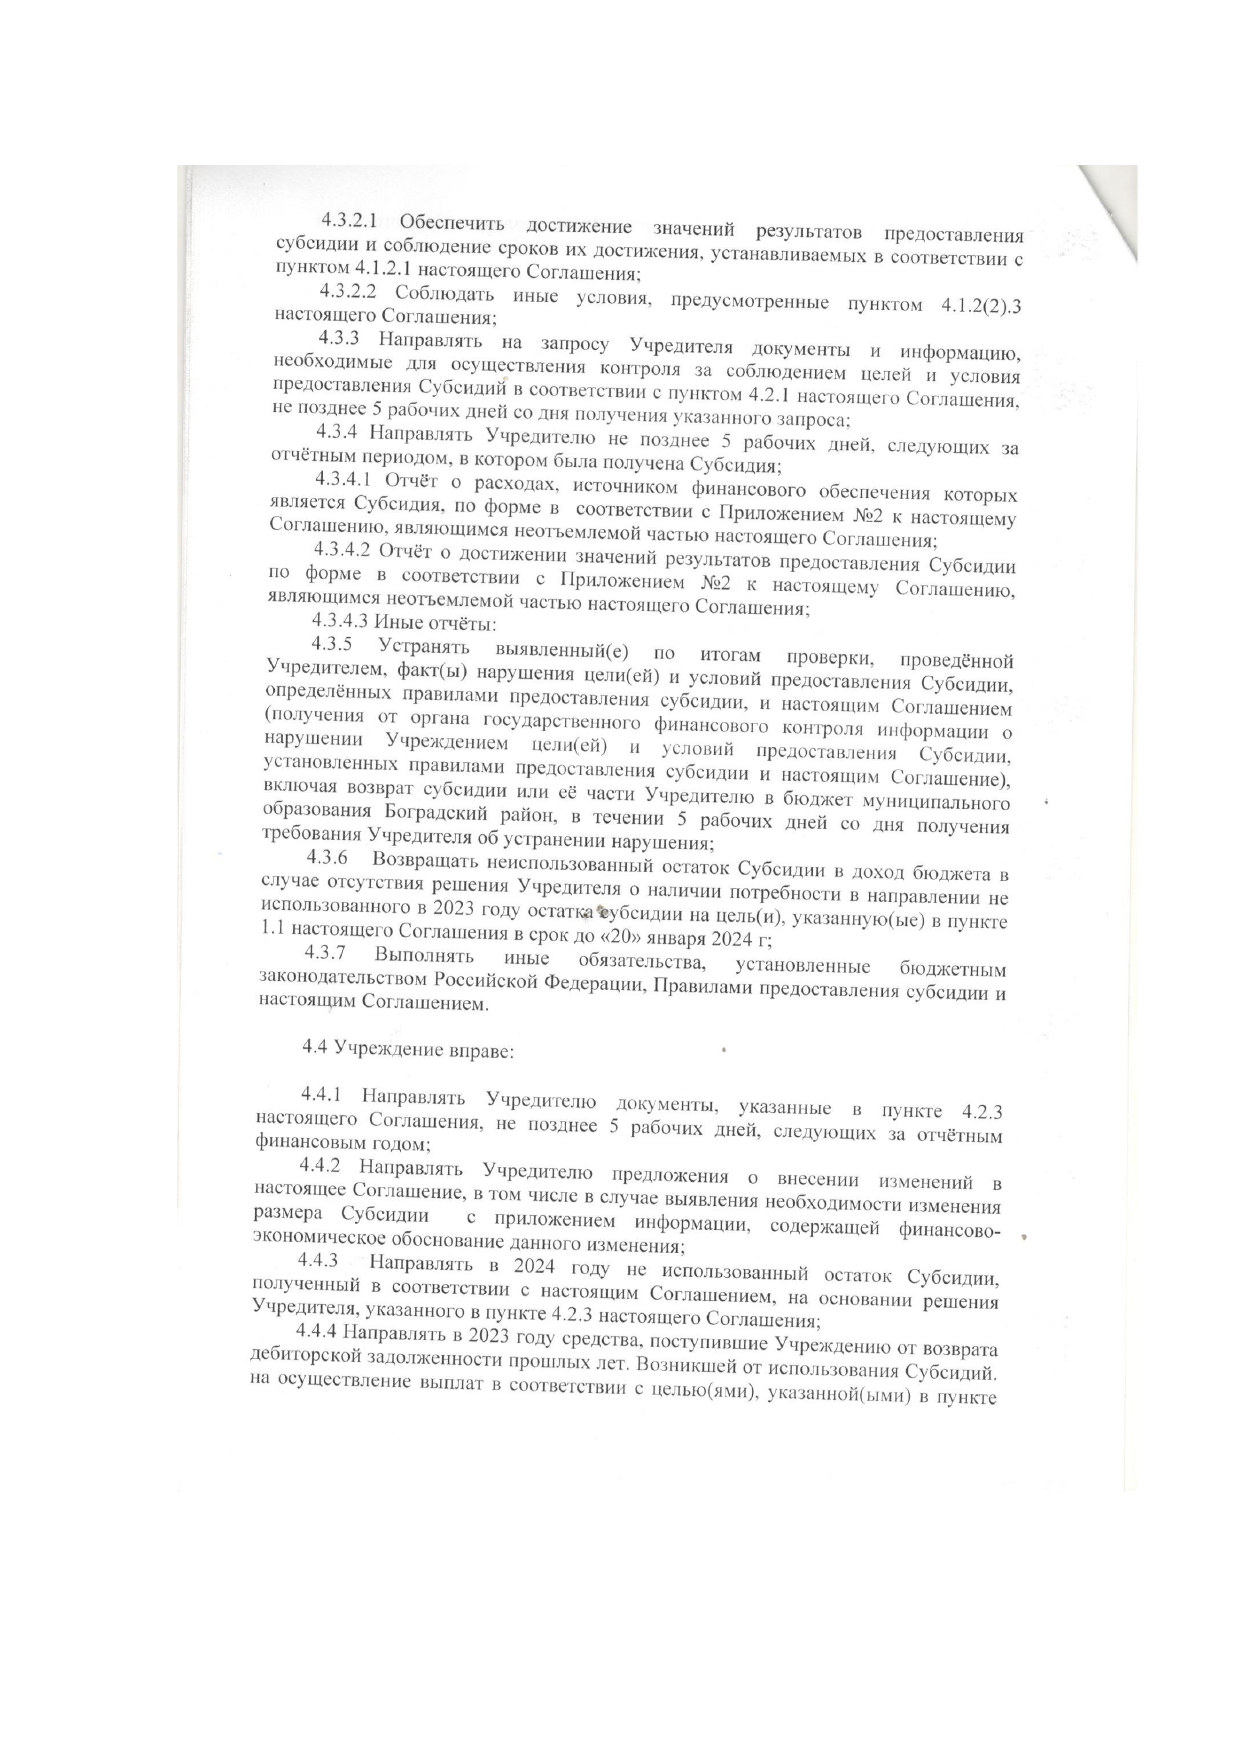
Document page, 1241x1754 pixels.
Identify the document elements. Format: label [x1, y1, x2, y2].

picture [177, 165, 1152, 1505]
